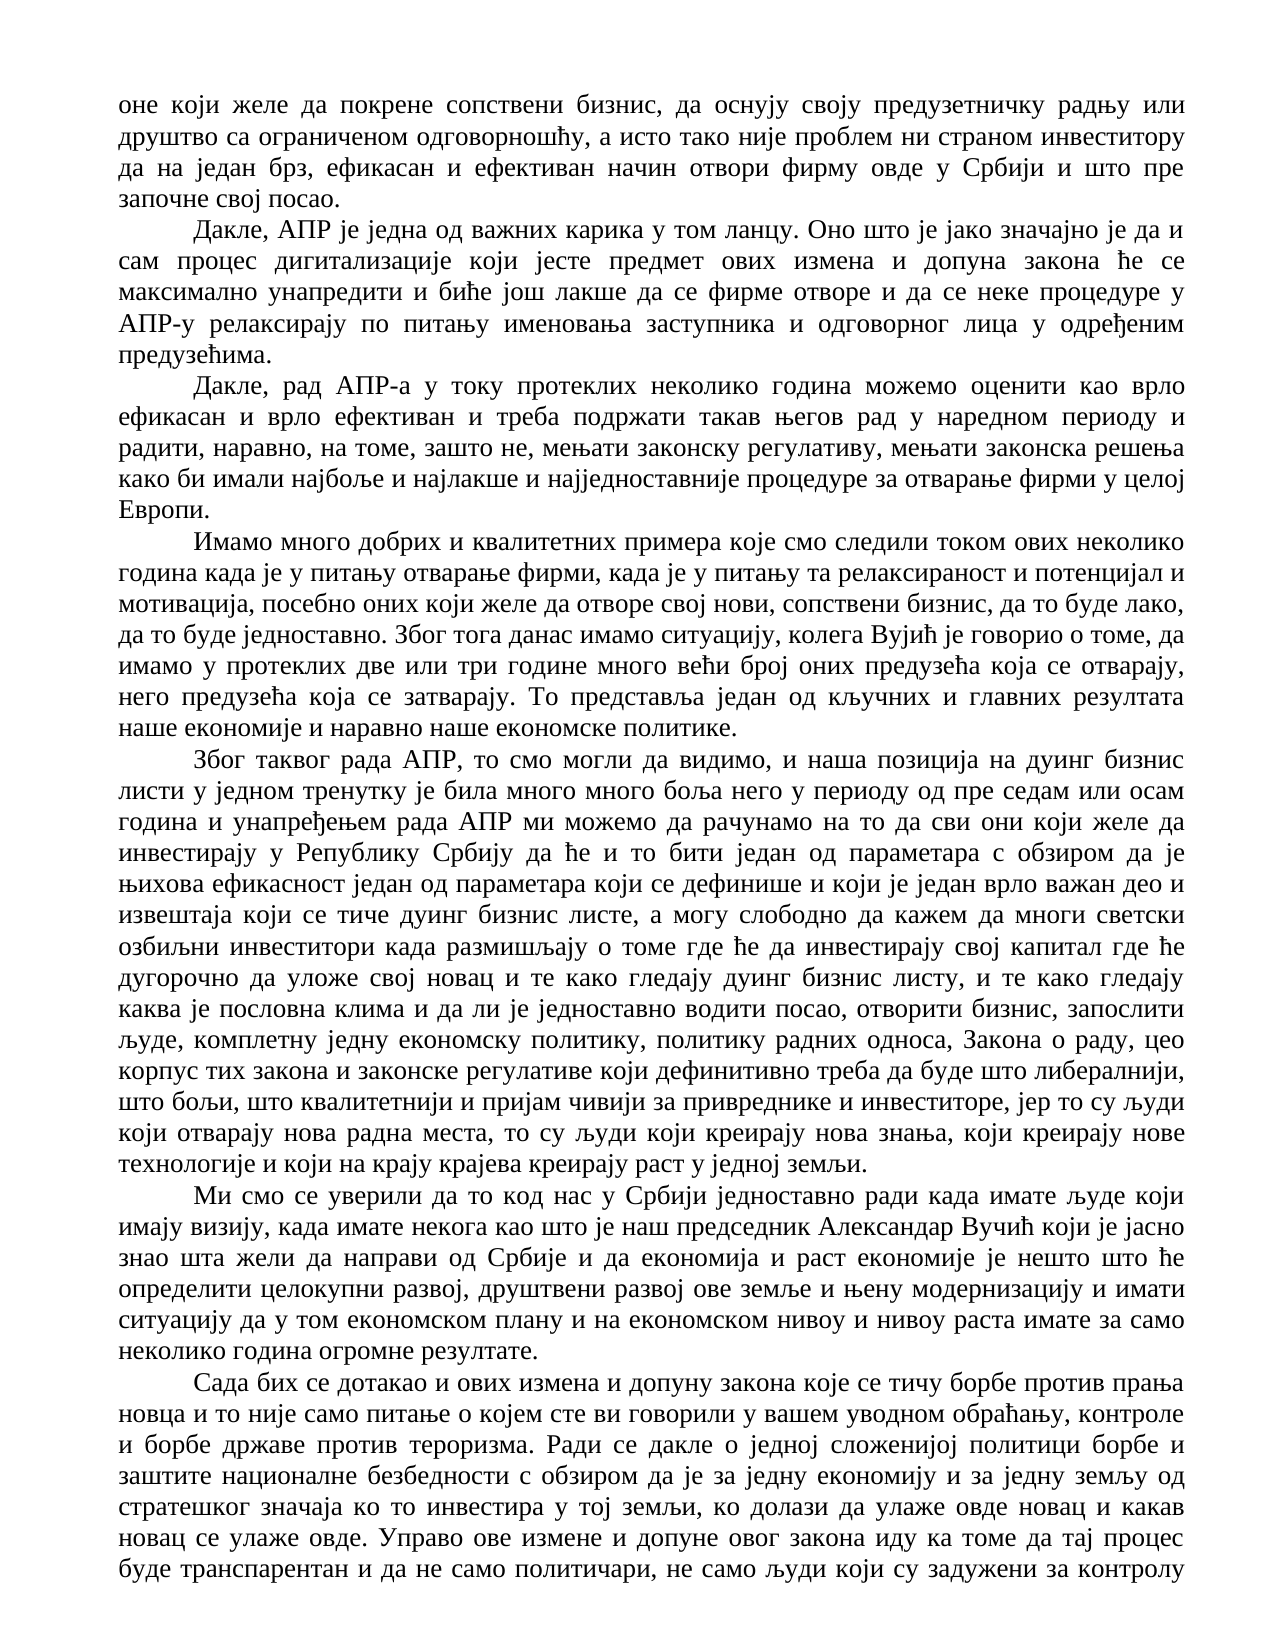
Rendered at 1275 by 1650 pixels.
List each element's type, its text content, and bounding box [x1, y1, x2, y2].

text Имамо много добрих и квалитетних примера које смо следили током ових неколико година када је у питању отварање фирми, када је у питању та релаксираност и потенцијал и мотивација, посебно оних који желе да отворе свој нови, сопствени бизнис, да то буде лако, да то буде једноставно. Због тога данас имамо ситуацију, колега Вујић је говорио о томе, да имамо у протеклих две или три године много већи број оних предузећа која се отварају, него предузећа која се затварају. То представља један од кључних и главних резултата наше економије и наравно наше економске политике. [118, 525, 1186, 743]
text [118, 89, 1186, 213]
text Дакле, АПР је једна од важних карика у том ланцу. Оно што је јако значајно је да и сам процес дигитализације који јесте предмет ових измена и допуна закона ће се максимално унапредити и биће још лакше да се фирме отворе и да се неке процедуре у АПР-у релаксирају по питању именовања заступника и одговорног лица у одређеним предузећима. [118, 213, 1186, 369]
text Ми смо се уверили да то код нас у Србији једноставно ради када имате људе који имају визију, када имате некога као што је наш председник Александар Вучић који је јасно знао шта жели да направи од Србије и да економија и раст економије је нешто што ће определити целокупни развој, друштвени развој ове земље и њену модернизацију и имати ситуацију да у том економском плану и на економском нивоу и нивоу раста имате за само неколико година огромне резултате. [118, 1179, 1186, 1366]
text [118, 1366, 1186, 1584]
text Због таквог рада АПР, то смо могли да видимо, и наша позиција на дуинг бизнис листи у једном тренутку је била много много боља него у периоду од пре седам или осам година и унапређењем рада АПР ми можемо да рачунамо на то да сви они који желе да инвестирају у Републику Србију да ће и то бити један од параметара с обзиром да је њихова ефикасност један од параметара који се дефинише и који је један врло важан део и извештаја који се тиче дуинг бизнис листе, а могу слободно да кажем да многи светски озбиљни инвеститори када размишљају о томе где ће да инвестирају свој капитал где ће дугорочно да уложе свој новац и те како гледају дуинг бизнис листу, и те како гледају каква је пословна клима и да ли је једноставно водити посао, отворити бизнис, запослити људе, комплетну једну економску политику, политику радних односа, Закона о раду, цео корпус тих закона и законске регулативе који дефинитивно треба да буде што либералнији, што бољи, што квалитетнији и пријам чивији за привреднике и инвеститоре, јер то су људи који отварају нова радна места, то су људи који креирају нова знања, који креирају нове технологије и који на крају крајева креирају раст у једној земљи. [118, 743, 1186, 1179]
text Дакле, рад АПР-а у току протеклих неколико година можемо оценити као врло ефикасан и врло ефективан и треба подржати такав његов рад у наредном периоду и радити, наравно, на томе, зашто не, мењати законску регулативу, мењати законска решења како би имали најбоље и најлакше и најједноставније процедуре за отварање фирми у целој Европи. [118, 369, 1186, 525]
